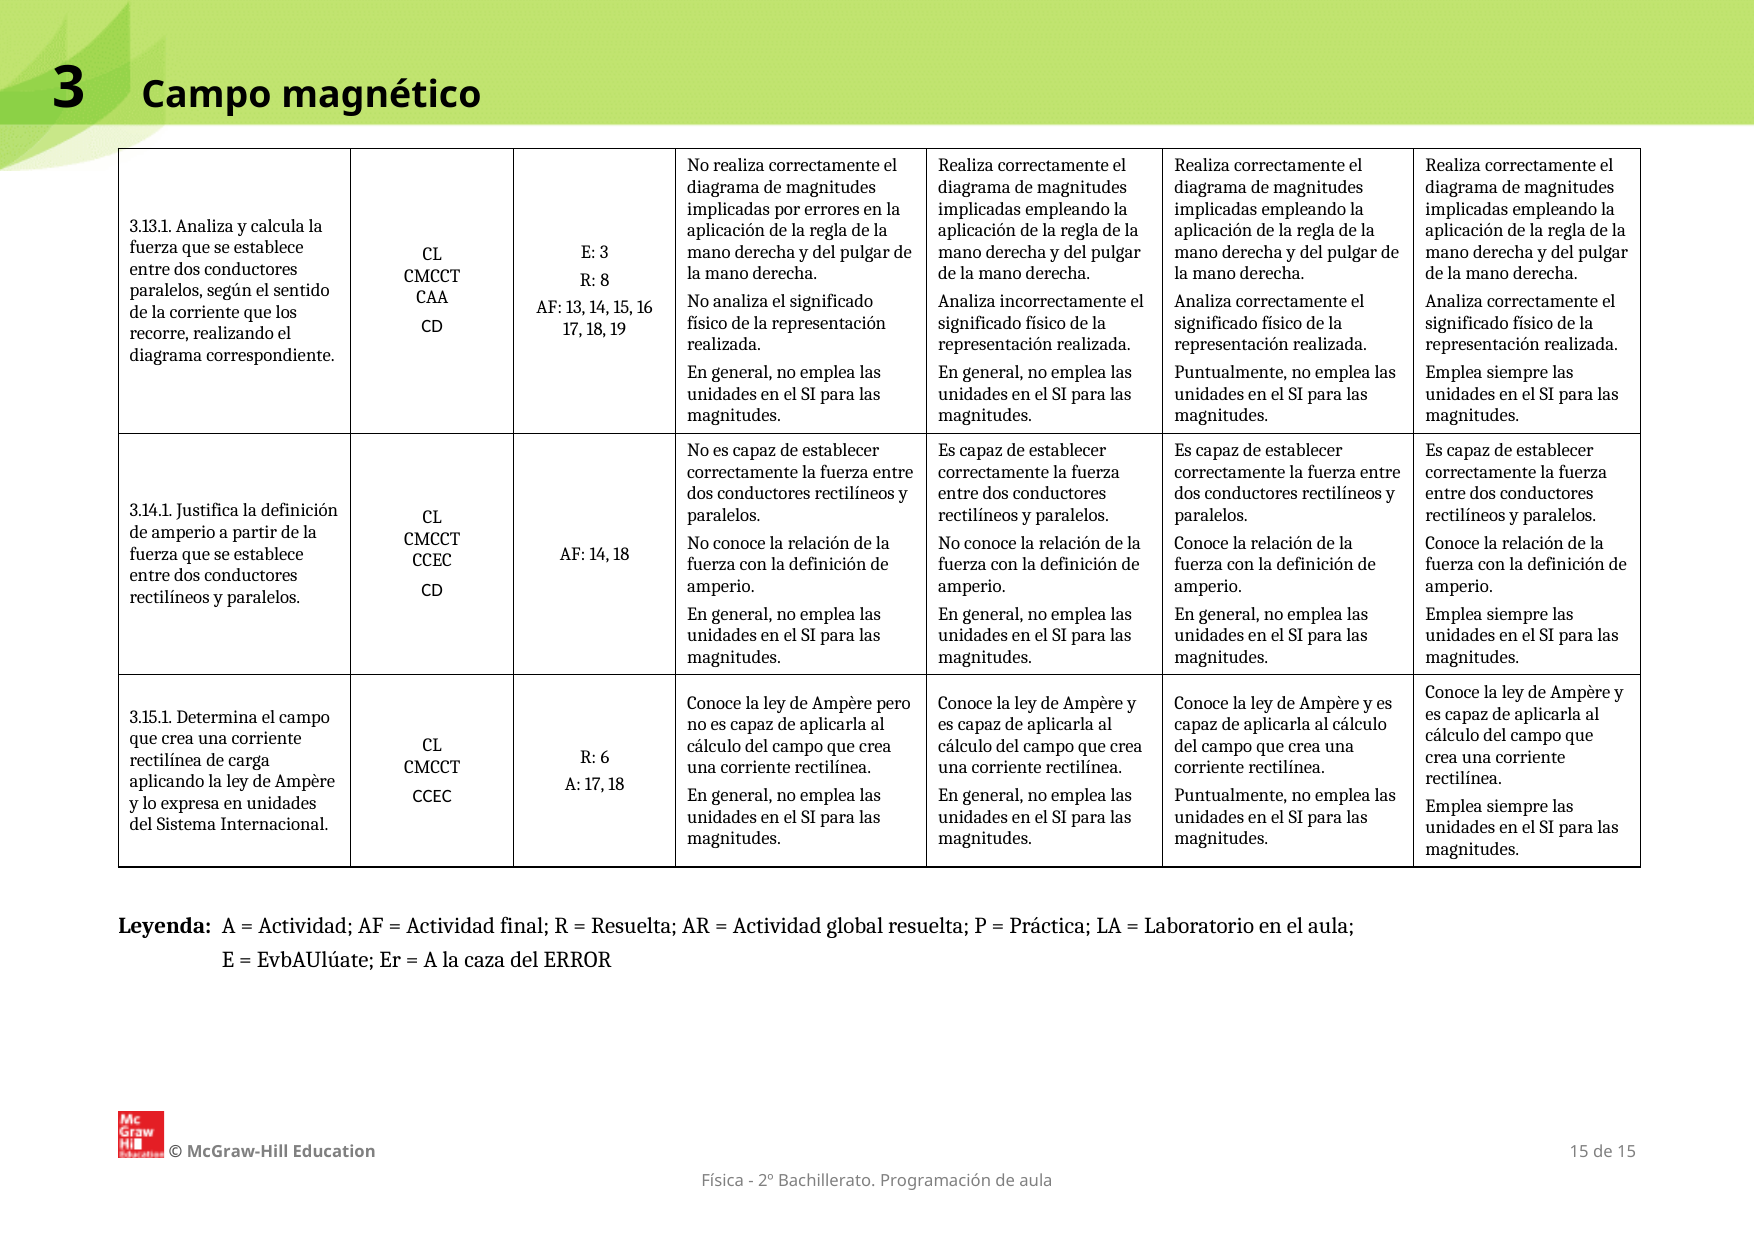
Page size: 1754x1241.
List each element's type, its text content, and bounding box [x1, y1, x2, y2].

table_cell 3.15.1. Determina el campo que crea una corriente rectilínea de carga aplicando la ley de Ampère y lo expresa en unidades del Sistema Internacional. [119, 675, 350, 866]
table_cell Conoce la ley de Ampère y es capaz de aplicarla al cálculo del campo que crea una corriente rectilínea. En general, no emplea las unidades en el SI para las magnitudes. [927, 675, 1162, 866]
table_cell Conoce la ley de Ampère pero no es capaz de aplicarla al cálculo del campo que crea una corriente rectilínea. En general, no emplea las unidades en el SI para las magnitudes. [676, 675, 926, 866]
table_cell No es capaz de establecer correctamente la fuerza entre dos conductores rectilíneos y paralelos. No conoce la relación de la fuerza con la definición de amperio. En general, no emplea las unidades en el SI para las magnitudes. [676, 434, 926, 674]
table_cell CL CMCCT CCEC CD [351, 434, 513, 674]
table_cell R: 6 A: 17, 18 [514, 675, 675, 866]
text Leyenda: A = Actividad; AF = Actividad final; R = Resuelta; AR = Actividad global resuelta; P = Práctica; LA = Laboratorio en el aula; E = EvbAUlúate; Er = A la caza del ERROR [118, 913, 1636, 973]
table_cell 3.13.1. Analiza y calcula la fuerza que se establece entre dos conductores paralelos, según el sentido de la corriente que los recorre, realizando el diagrama correspondiente. [119, 149, 350, 432]
table_cell Conoce la ley de Ampère y es capaz de aplicarla al cálculo del campo que crea una corriente rectilínea. Emplea siempre las unidades en el SI para las magnitudes. [1414, 675, 1640, 866]
table_cell No realiza correctamente el diagrama de magnitudes implicadas por errores en la aplicación de la regla de la mano derecha y del pulgar de la mano derecha. No analiza el significado físico de la representación realizada. En general, no emplea las unidades en el SI para las magnitudes. [676, 149, 926, 432]
table_cell Conoce la ley de Ampère y es capaz de aplicarla al cálculo del campo que crea una corriente rectilínea. Puntualmente, no emplea las unidades en el SI para las magnitudes. [1163, 675, 1413, 866]
table_cell Es capaz de establecer correctamente la fuerza entre dos conductores rectilíneos y paralelos. Conoce la relación de la fuerza con la definición de amperio. Emplea siempre las unidades en el SI para las magnitudes. [1414, 434, 1640, 674]
table_cell AF: 14, 18 [514, 434, 675, 674]
table_cell Realiza correctamente el diagrama de magnitudes implicadas empleando la aplicación de la regla de la mano derecha y del pulgar de la mano derecha. Analiza correctamente el significado físico de la representación realizada. Emplea siempre las unidades en el SI para las magnitudes. [1414, 149, 1640, 432]
table_cell CL CMCCT CCEC [351, 675, 513, 866]
table_cell Es capaz de establecer correctamente la fuerza entre dos conductores rectilíneos y paralelos. No conoce la relación de la fuerza con la definición de amperio. En general, no emplea las unidades en el SI para las magnitudes. [927, 434, 1162, 674]
picture [0, 0, 1754, 171]
table_cell CL CMCCT CAA CD [351, 149, 513, 432]
table_cell 3.14.1. Justifica la definición de amperio a partir de la fuerza que se establece entre dos conductores rectilíneos y paralelos. [119, 434, 350, 674]
table_cell E: 3 R: 8 AF: 13, 14, 15, 16 17, 18, 19 [514, 149, 675, 432]
table_cell Es capaz de establecer correctamente la fuerza entre dos conductores rectilíneos y paralelos. Conoce la relación de la fuerza con la definición de amperio. En general, no emplea las unidades en el SI para las magnitudes. [1163, 434, 1413, 674]
table_cell Realiza correctamente el diagrama de magnitudes implicadas empleando la aplicación de la regla de la mano derecha y del pulgar de la mano derecha. Analiza correctamente el significado físico de la representación realizada. Puntualmente, no emplea las unidades en el SI para las magnitudes. [1163, 149, 1413, 432]
table_cell Realiza correctamente el diagrama de magnitudes implicadas empleando la aplicación de la regla de la mano derecha y del pulgar de la mano derecha. Analiza incorrectamente el significado físico de la representación realizada. En general, no emplea las unidades en el SI para las magnitudes. [927, 149, 1162, 432]
